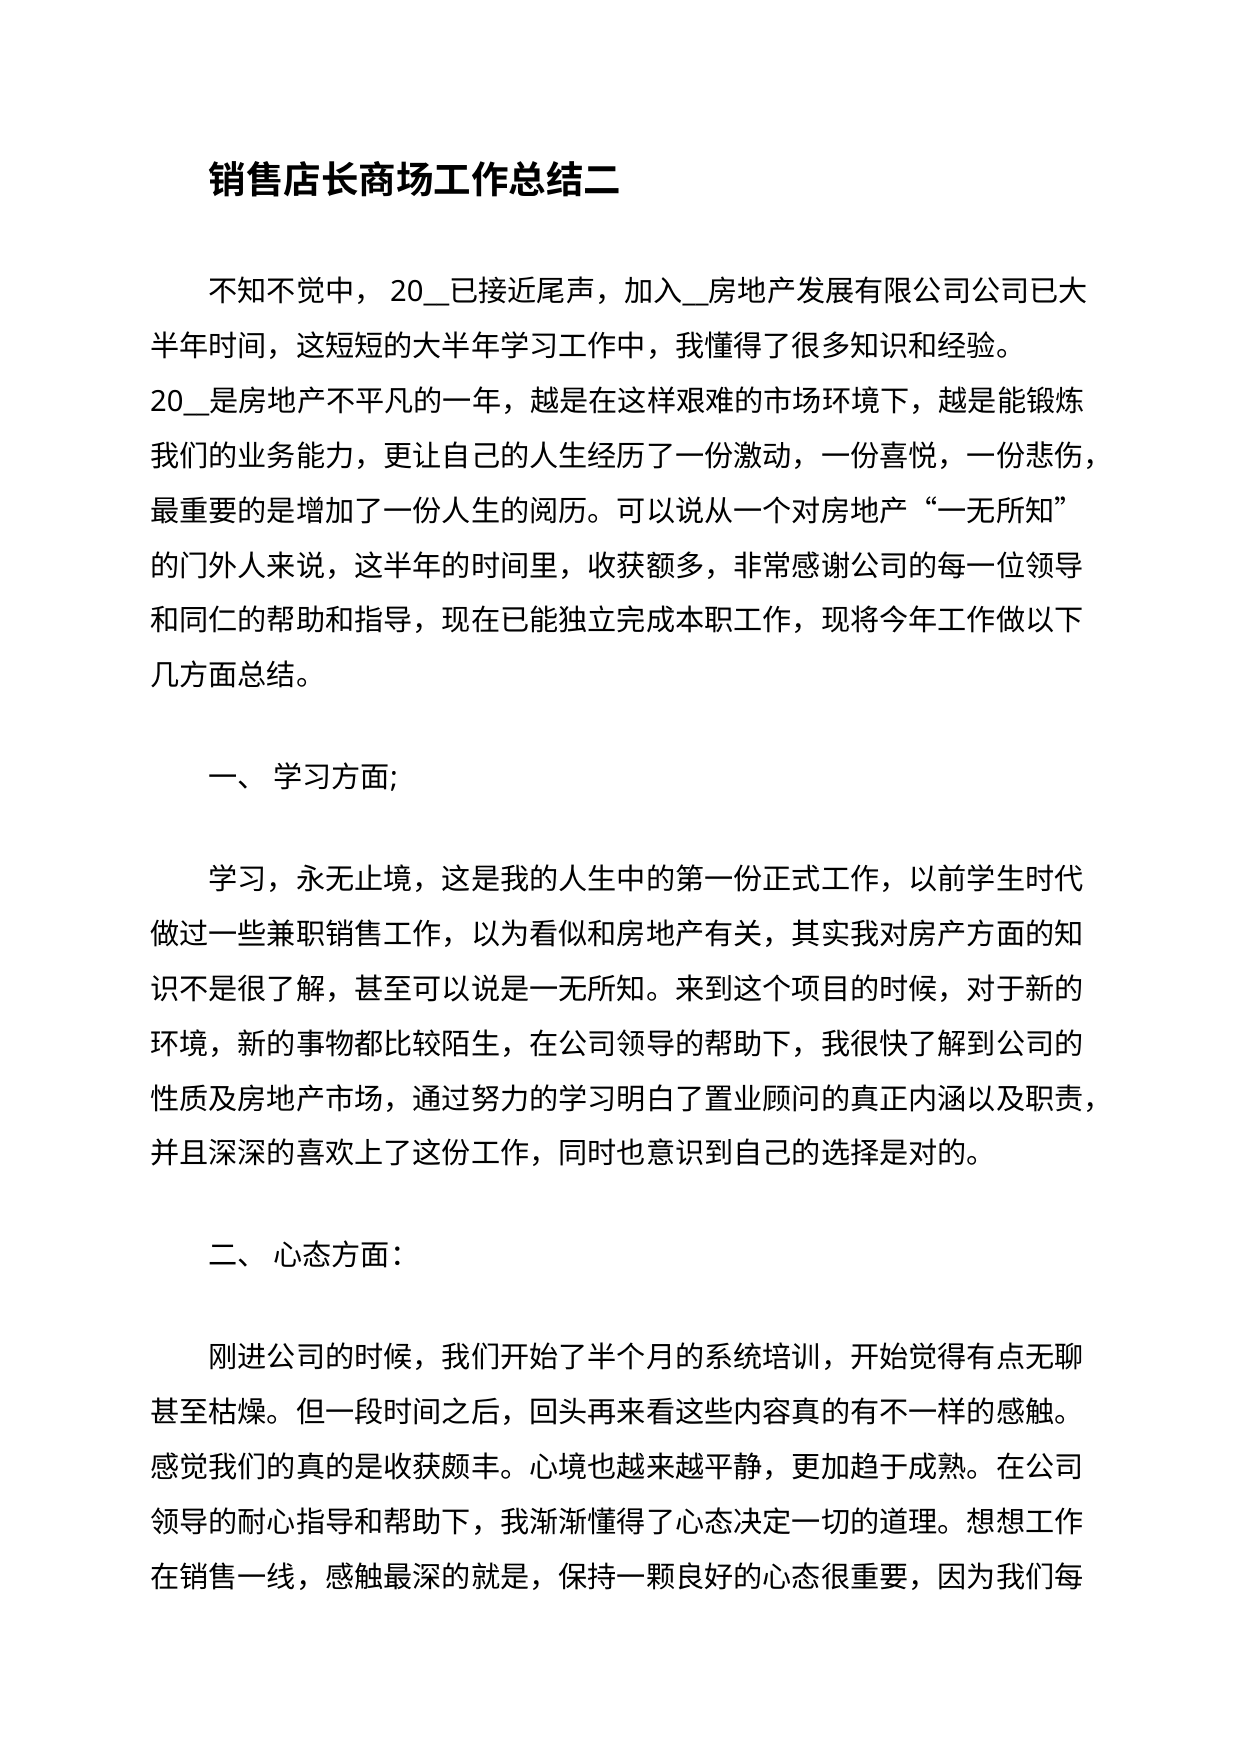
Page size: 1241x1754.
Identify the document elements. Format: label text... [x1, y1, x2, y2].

text 二、 心态方面： [150, 1232, 1090, 1274]
text 不知不觉中， 20__已接近尾声，加入__房地产发展有限公司公司已大半年时间，这短短的大半年学习工作中，我懂得了很多知识和经验。 20__是房地产不平凡的一年，越是在这样艰难的市场环境下，越是能锻炼我们的业务能力，更让自己的人生经历了一份激动，一份喜悦，一份悲伤，最重要的是增加了一份人生的阅历。可以说从一个对房地产“一无所知”的门外人来说，这半年的时间里，收获额多，非常感谢公司的每一位领导和同仁的帮助和指导，现在已能独立完成本职工作，现将今年工作做以下几方面总结。 [150, 267, 1090, 694]
text 一、 学习方面; [150, 754, 1090, 796]
text 学习，永无止境，这是我的人生中的第一份正式工作，以前学生时代做过一些兼职销售工作，以为看似和房地产有关，其实我对房产方面的知识不是很了解，甚至可以说是一无所知。来到这个项目的时候，对于新的环境，新的事物都比较陌生，在公司领导的帮助下，我很快了解到公司的性质及房地产市场，通过努力的学习明白了置业顾问的真正内涵以及职责，并且深深的喜欢上了这份工作，同时也意识到自己的选择是对的。 [150, 856, 1090, 1172]
text 销售店长商场工作总结二 [150, 150, 1090, 204]
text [150, 1334, 1090, 1596]
